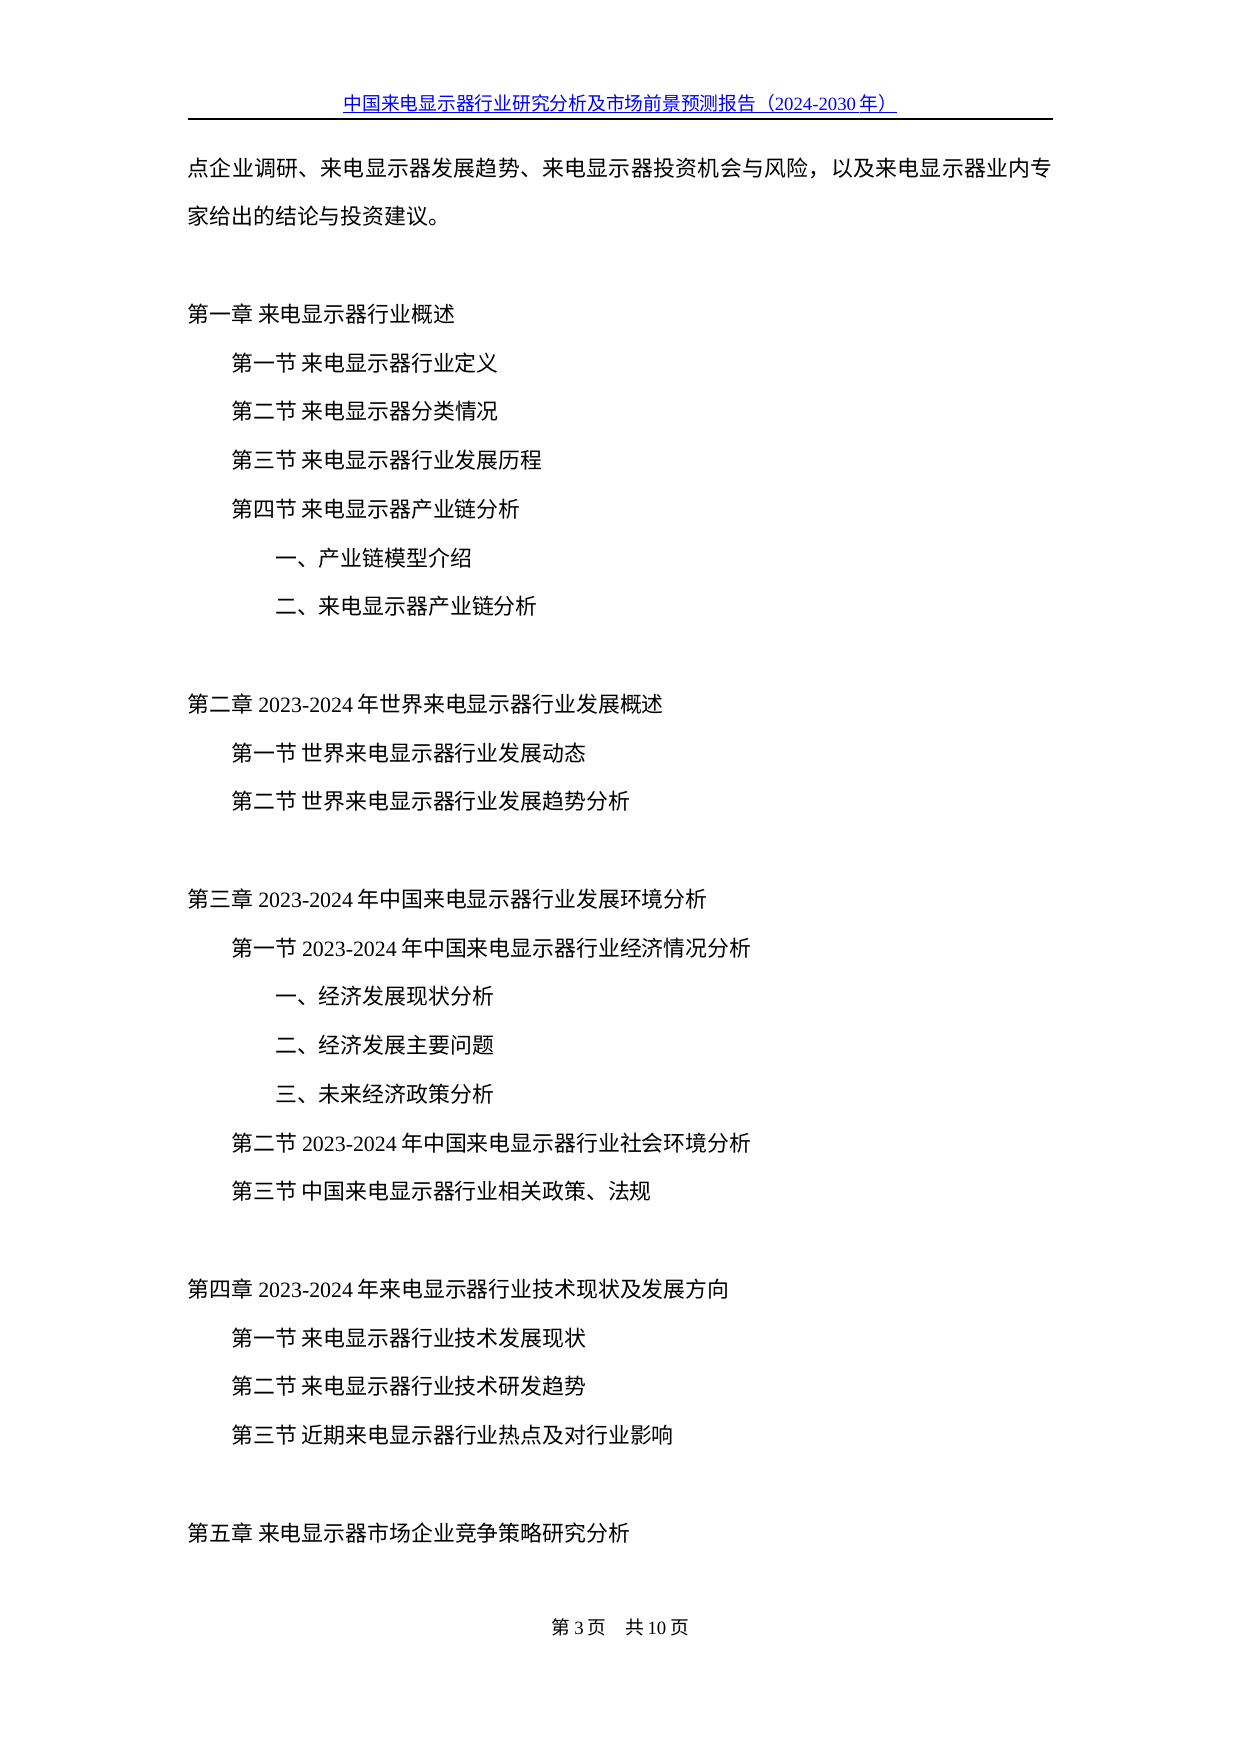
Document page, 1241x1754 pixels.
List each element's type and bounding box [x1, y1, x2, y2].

text [187, 150, 1053, 1548]
